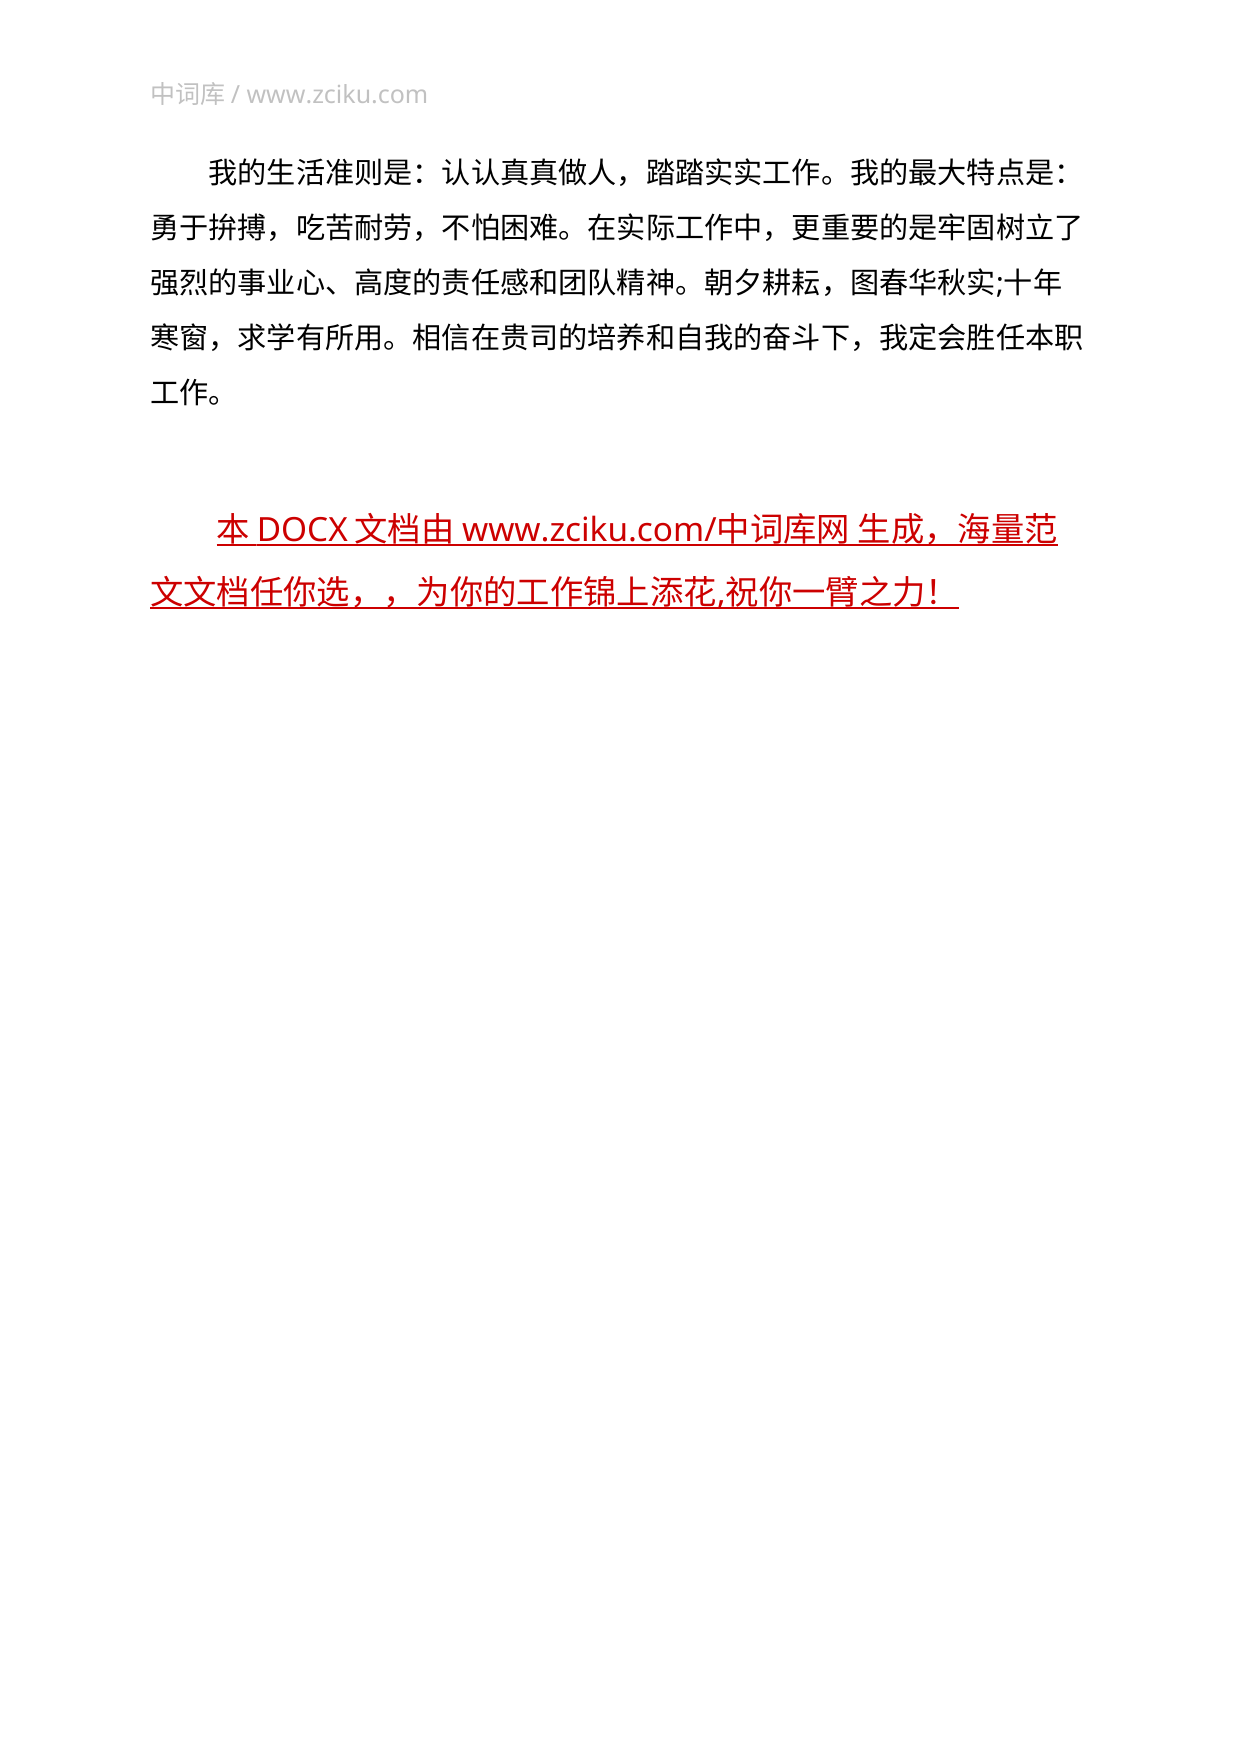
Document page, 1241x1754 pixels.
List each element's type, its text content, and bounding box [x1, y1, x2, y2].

text 本DOCX文档由 www.zciku.com/中词库网 生成，海量范文文档任你选，，为你的工作锦上添花,祝你一臂之力！ [150, 503, 1090, 614]
text 我的生活准则是：认认真真做人，踏踏实实工作。我的最大特点是：勇于拚搏，吃苦耐劳，不怕困难。在实际工作中，更重要的是牢固树立了强烈的事业心、高度的责任感和团队精神。朝夕耕耘，图春华秋实;十年寒窗，求学有所用。相信在贵司的培养和自我的奋斗下，我定会胜任本职工作。 [150, 150, 1090, 412]
